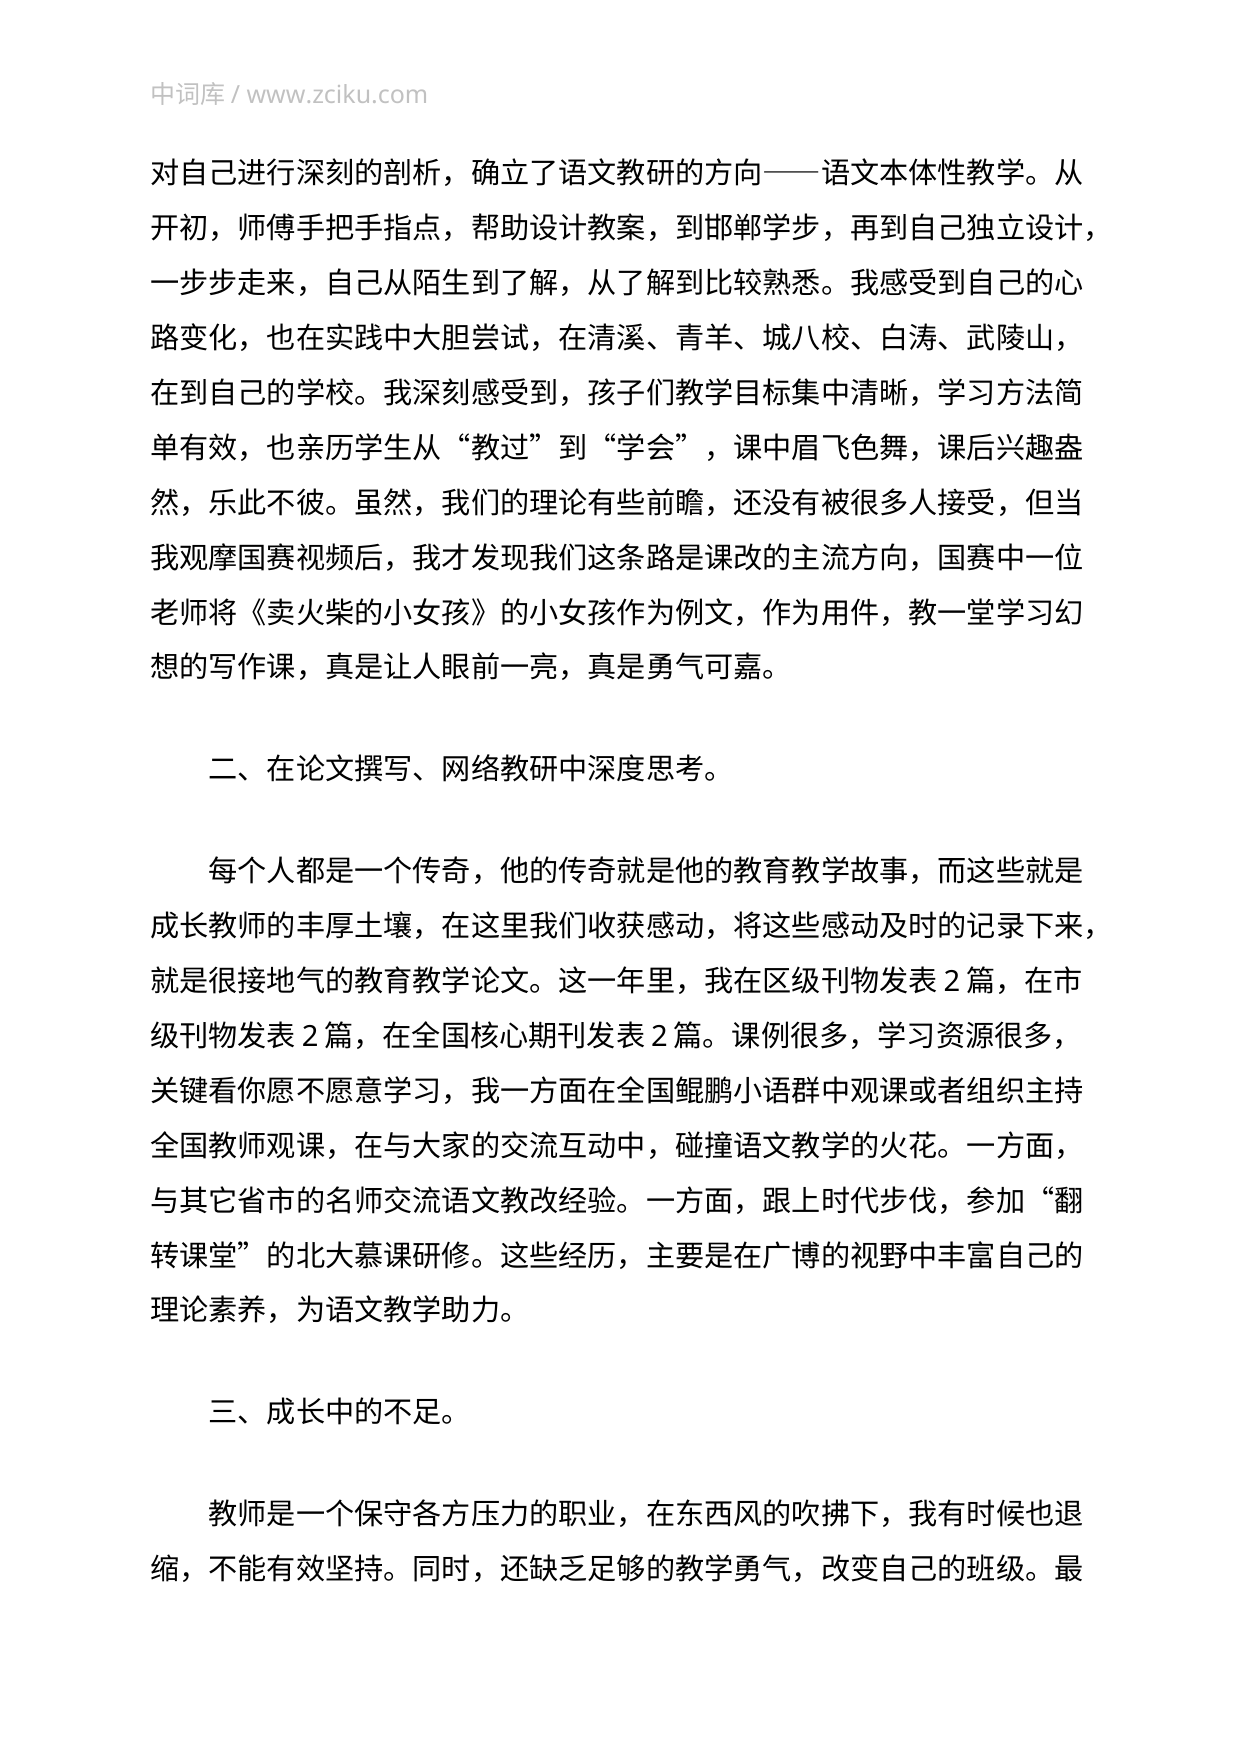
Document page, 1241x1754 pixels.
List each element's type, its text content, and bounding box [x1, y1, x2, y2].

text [150, 150, 1090, 686]
text 二、在论文撰写、网络教研中深度思考。 [150, 746, 1090, 788]
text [150, 1491, 1090, 1588]
text 三、成长中的不足。 [150, 1389, 1090, 1431]
text 每个人都是一个传奇，他的传奇就是他的教育教学故事，而这些就是成长教师的丰厚土壤，在这里我们收获感动，将这些感动及时的记录下来，就是很接地气的教育教学论文。这一年里，我在区级刊物发表2篇，在市级刊物发表2篇，在全国核心期刊发表2篇。课例很多，学习资源很多，关键看你愿不愿意学习，我一方面在全国鲲鹏小语群中观课或者组织主持全国教师观课，在与大家的交流互动中，碰撞语文教学的火花。一方面，与其它省市的名师交流语文教改经验。一方面，跟上时代步伐，参加“翻转课堂”的北大慕课研修。这些经历，主要是在广博的视野中丰富自己的理论素养，为语文教学助力。 [150, 848, 1090, 1329]
